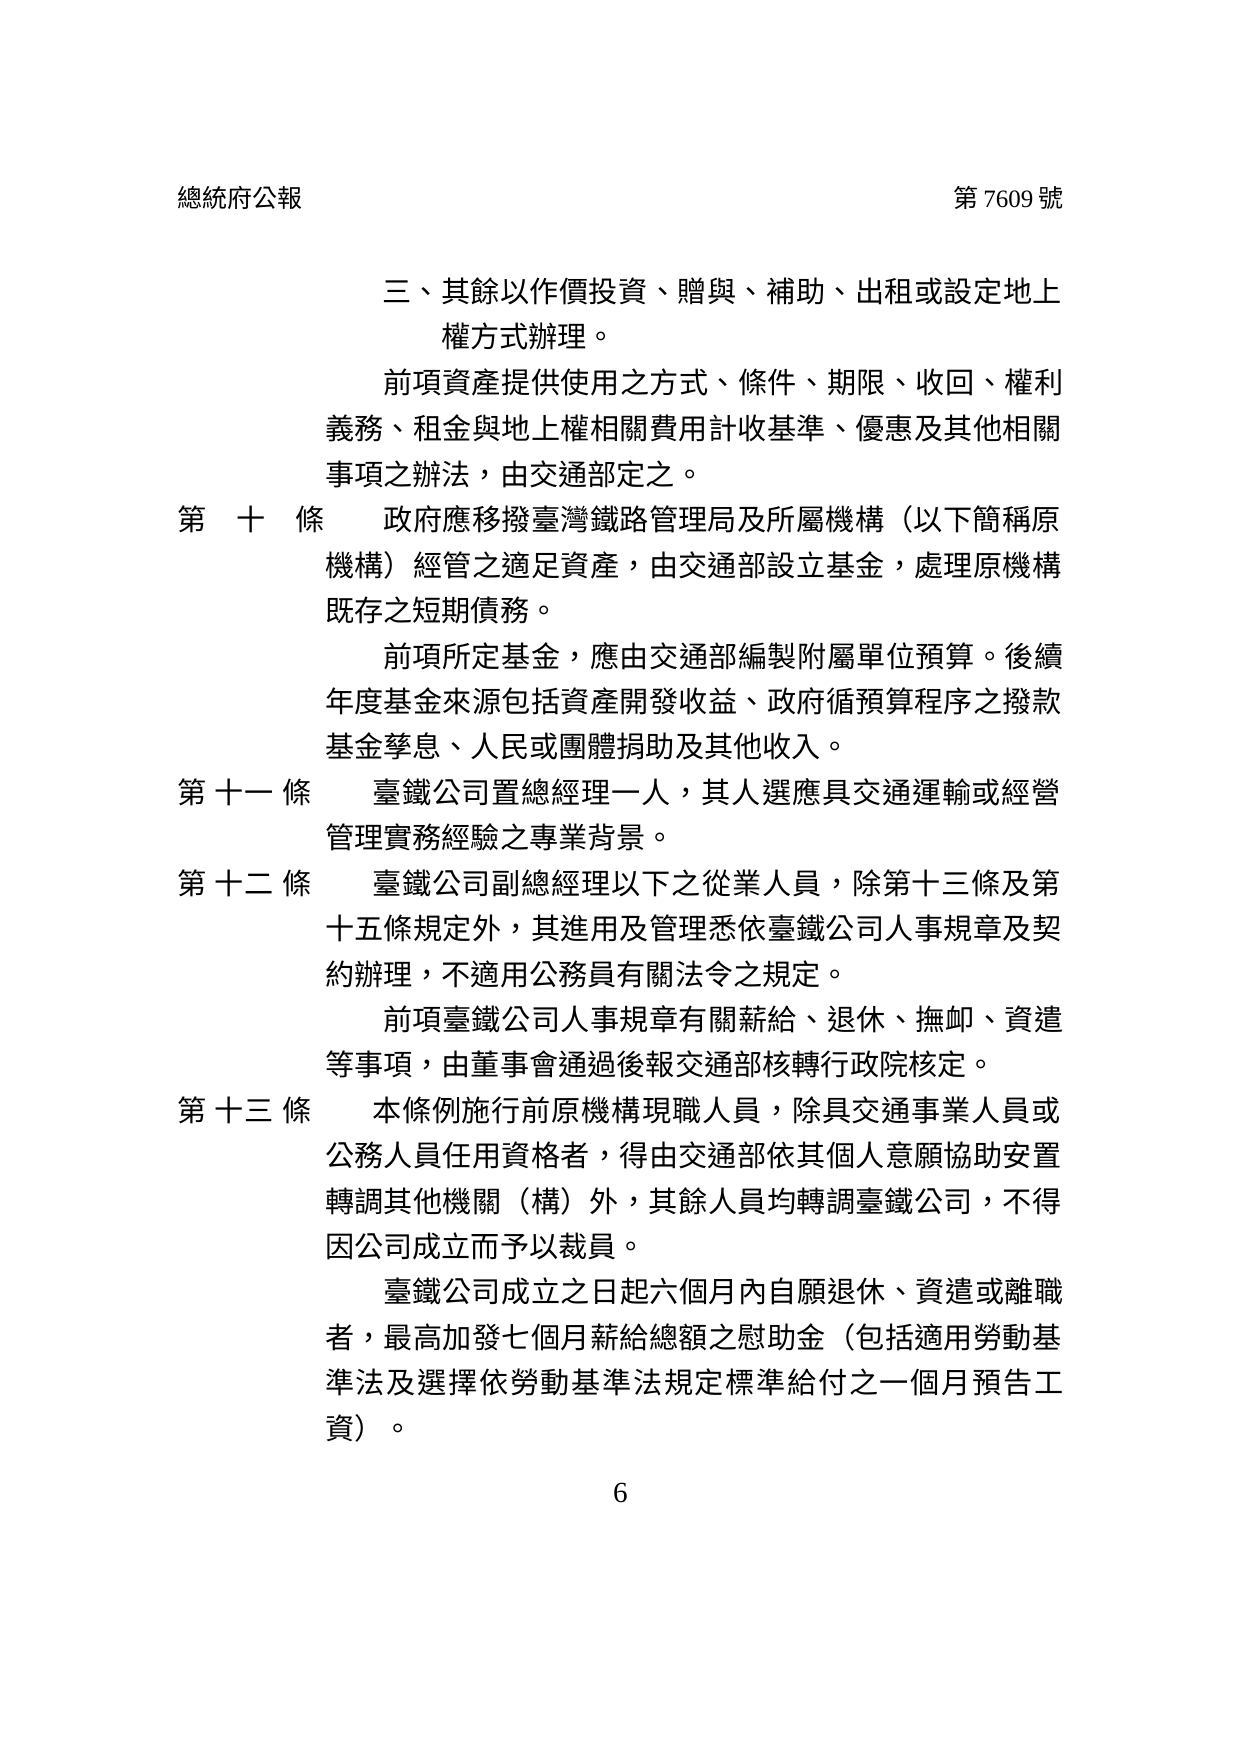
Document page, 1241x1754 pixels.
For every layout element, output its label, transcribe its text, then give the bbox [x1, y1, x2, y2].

text 前項所定基金，應由交通部編製附屬單位預算。後續年度基金來源包括資產開發收益、政府循預算程序之撥款、基金孳息、人民或團體捐助及其他收入。 [325, 631, 1063, 767]
text 第 十二 條 臺鐵公司副總經理以下之從業人員，除第十三條及第十五條規定外，其進用及管理悉依臺鐵公司人事規章及契約辦理，不適用公務員有關法令之規定。 [177, 858, 1063, 994]
text 第 十 條 政府應移撥臺灣鐵路管理局及所屬機構（以下簡稱原機構）經管之適足資產，由交通部設立基金，處理原機構既存之短期債務。 [177, 494, 1063, 631]
text 前項臺鐵公司人事規章有關薪給、退休、撫卹、資遣等事項，由董事會通過後報交通部核轉行政院核定。 [325, 994, 1063, 1085]
text 前項資產提供使用之方式、條件、期限、收回、權利義務、租金與地上權相關費用計收基準、優惠及其他相關事項之辦法，由交通部定之。 [325, 357, 1063, 494]
text 第 十三 條 本條例施行前原機構現職人員，除具交通事業人員或公務人員任用資格者，得由交通部依其個人意願協助安置轉調其他機關（構）外，其餘人員均轉調臺鐵公司，不得因公司成立而予以裁員。 [177, 1085, 1063, 1267]
text 第 十一 條 臺鐵公司置總經理一人，其人選應具交通運輸或經營管理實務經驗之專業背景。 [177, 767, 1063, 858]
text 臺鐵公司成立之日起六個月內自願退休、資遣或離職者，最高加發七個月薪給總額之慰助金（包括適用勞動基準法及選擇依勞動基準法規定標準給付之一個月預告工資）。 [325, 1267, 1063, 1448]
text 三、 其餘以作價投資、贈與、補助、出租或設定地上權方式辦理。 [382, 266, 1063, 357]
